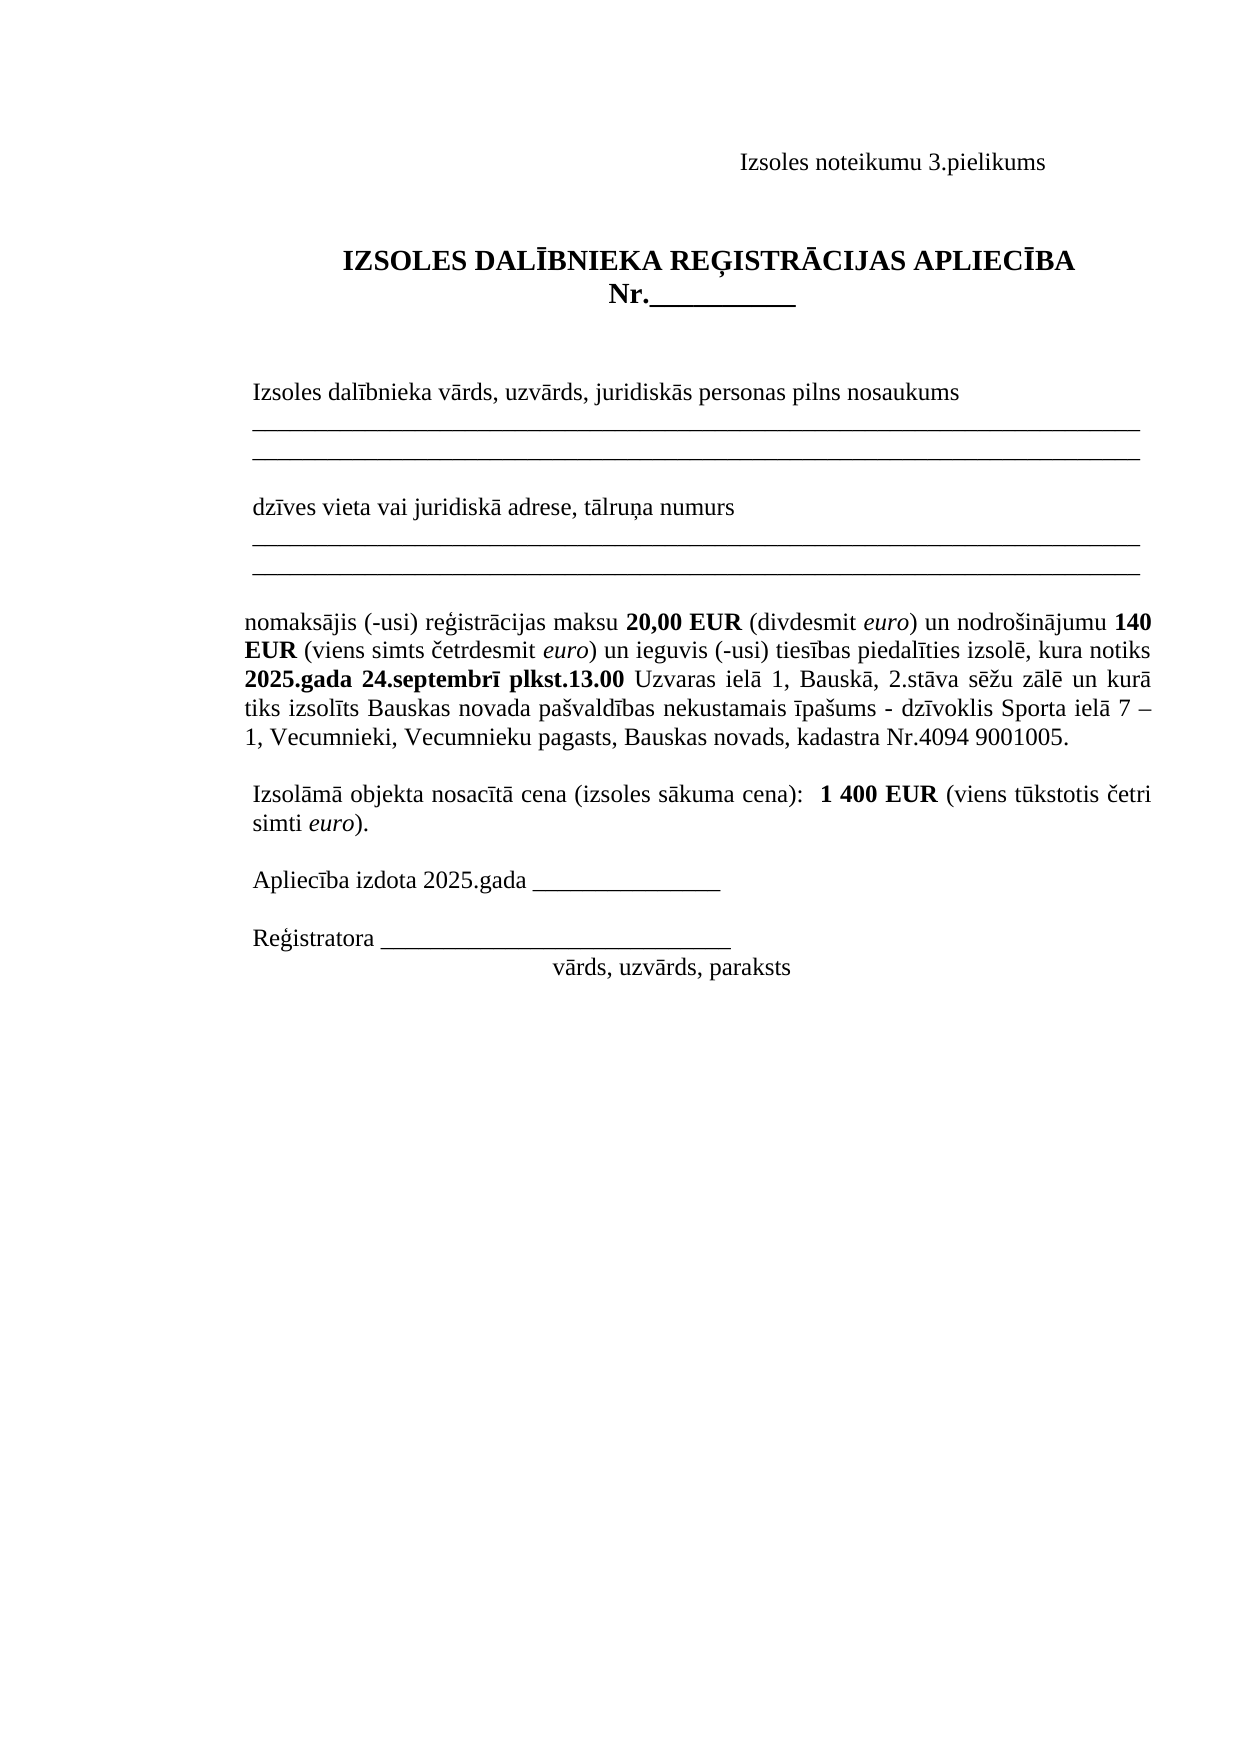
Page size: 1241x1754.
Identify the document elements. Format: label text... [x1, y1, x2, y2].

text Apliecība izdota 2025.gada _______________ [252, 866, 1152, 894]
text _______________________________________________________________________ [252, 521, 1152, 549]
text _______________________________________________________________________ [252, 434, 1152, 463]
text _______________________________________________________________________ [252, 406, 1152, 434]
text nomaksājis (-usi) reģistrācijas maksu 20,00 EUR (divdesmit euro) un nodrošinājumu 140 EUR (viens simts četrdesmit euro) un ieguvis (-usi) tiesības piedalīties izsolē, kura notiks 2025.gada 24.septembrī plkst.13.00 Uzvaras ielā 1, Bauskā, 2.stāva sēžu zālē un kurā tiks izsolīts Bauskas novada pašvaldības nekustamais īpašums - dzīvoklis Sporta ielā 7 – 1, Vecumnieki, Vecumnieku pagasts, Bauskas novads, kadastra Nr.4094 9001005. [244, 607, 1152, 751]
text IZSOLES DALĪBNIEKA REĢISTRĀCIJAS APLIECĪBA Nr.__________ [252, 243, 1152, 310]
text Izsolāmā objekta nosacītā cena (izsoles sākuma cena): 1 400 EUR (viens tūkstotis četri simti euro). [252, 779, 1152, 837]
text vārds, uzvārds, paraksts [477, 952, 1152, 981]
text Izsoles dalībnieka vārds, uzvārds, juridiskās personas pilns nosaukums [252, 377, 1152, 406]
text _______________________________________________________________________ [252, 549, 1152, 578]
text Izsoles noteikumu 3.pielikums [252, 147, 1152, 176]
text dzīves vieta vai juridiskā adrese, tālruņa numurs [252, 492, 1152, 521]
text Reģistratora ____________________________ [252, 923, 1152, 952]
